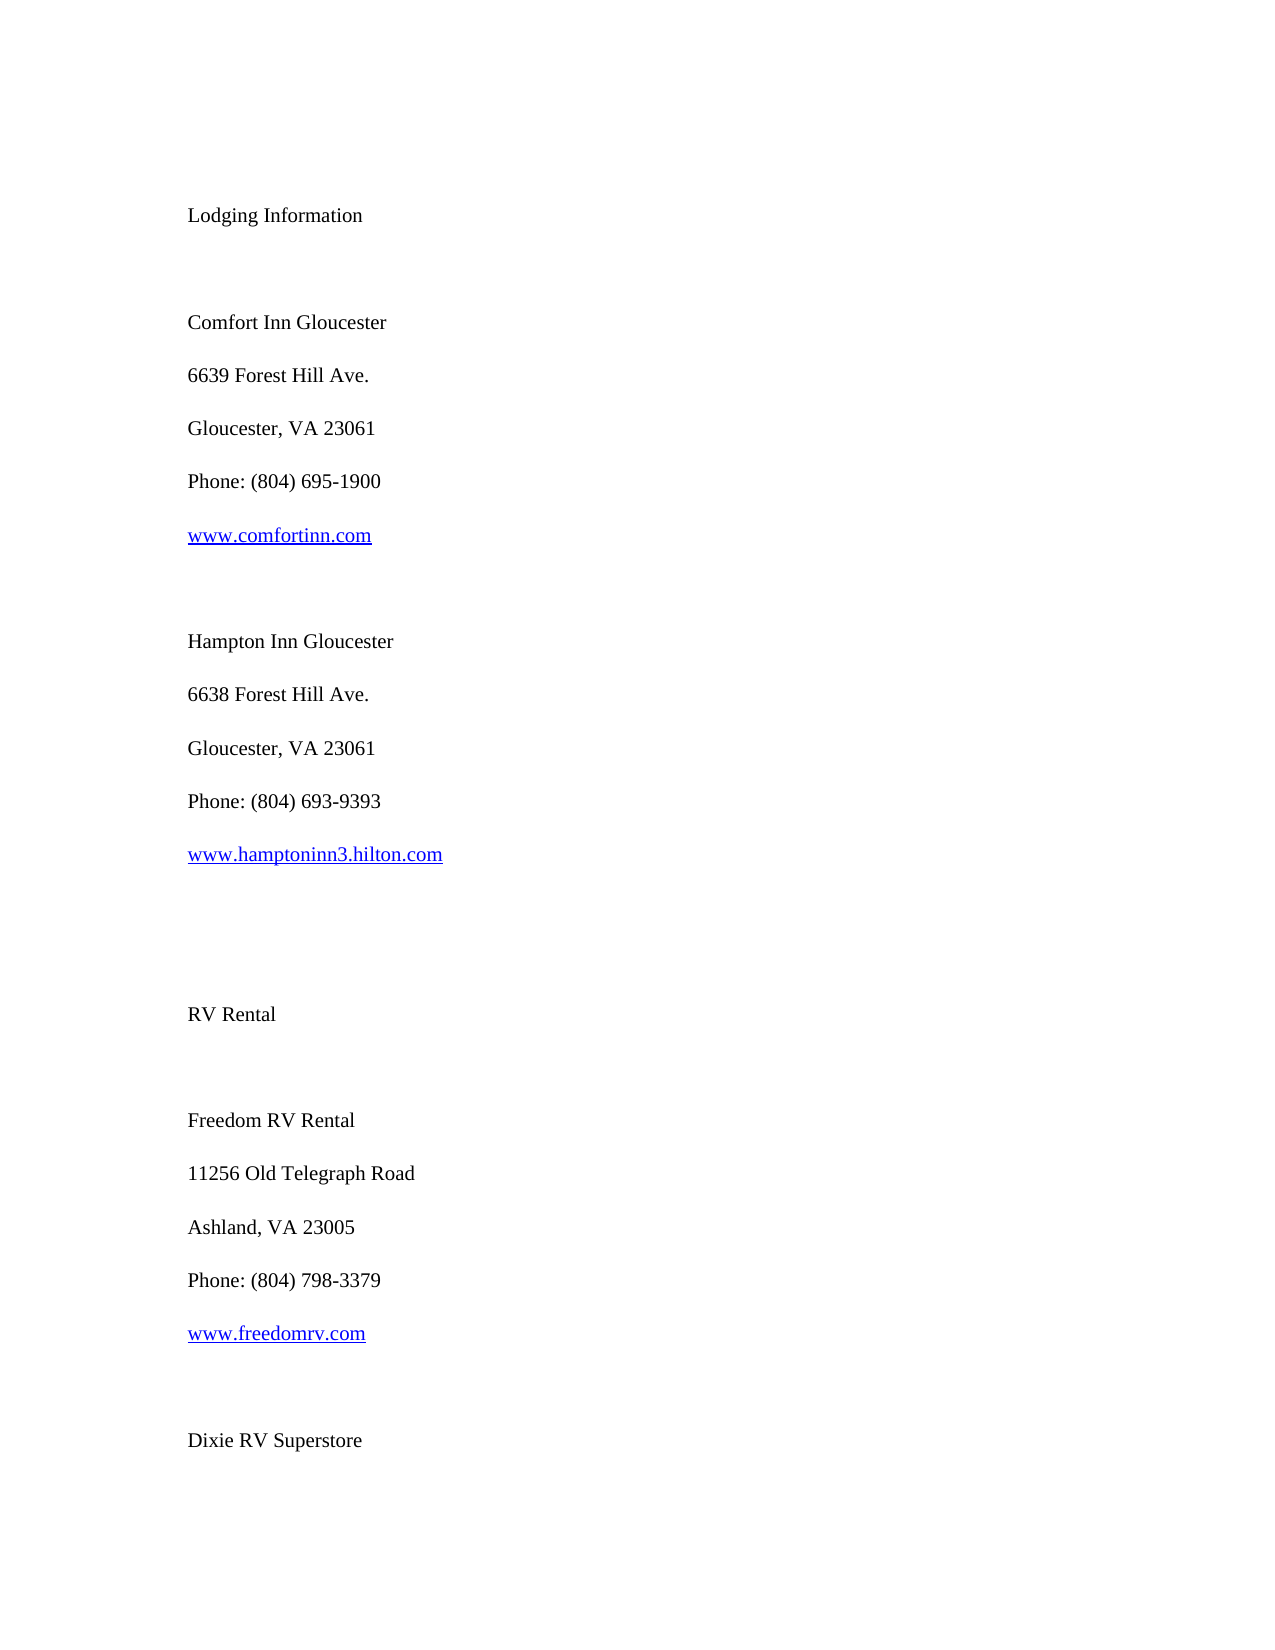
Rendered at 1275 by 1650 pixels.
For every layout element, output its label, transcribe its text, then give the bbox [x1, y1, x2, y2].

text Hampton Inn Gloucester [187, 629, 1087, 653]
text Comfort Inn Gloucester [187, 310, 1087, 334]
text 6639 Forest Hill Ave. [187, 363, 1087, 387]
text Gloucester, VA 23061 [187, 736, 1087, 759]
text Phone: (804) 798-3379 [187, 1268, 1087, 1292]
text Phone: (804) 693-9393 [187, 789, 1087, 813]
text RV Rental [187, 1002, 1087, 1026]
text Freedom RV Rental [187, 1108, 1087, 1132]
text Phone: (804) 695-1900 [187, 469, 1087, 493]
text Gloucester, VA 23061 [187, 416, 1087, 440]
text Ashland, VA 23005 [187, 1214, 1087, 1239]
text 6638 Forest Hill Ave. [187, 682, 1087, 706]
text 11256 Old Telegraph Road [187, 1161, 1087, 1185]
text Lodging Information [187, 203, 1087, 227]
text www.hamptoninn3.hilton.com [187, 842, 1087, 866]
text Dixie RV Superstore [187, 1427, 1087, 1452]
text www.comfortinn.com [187, 523, 1087, 547]
text www.freedomrv.com [187, 1321, 1087, 1345]
